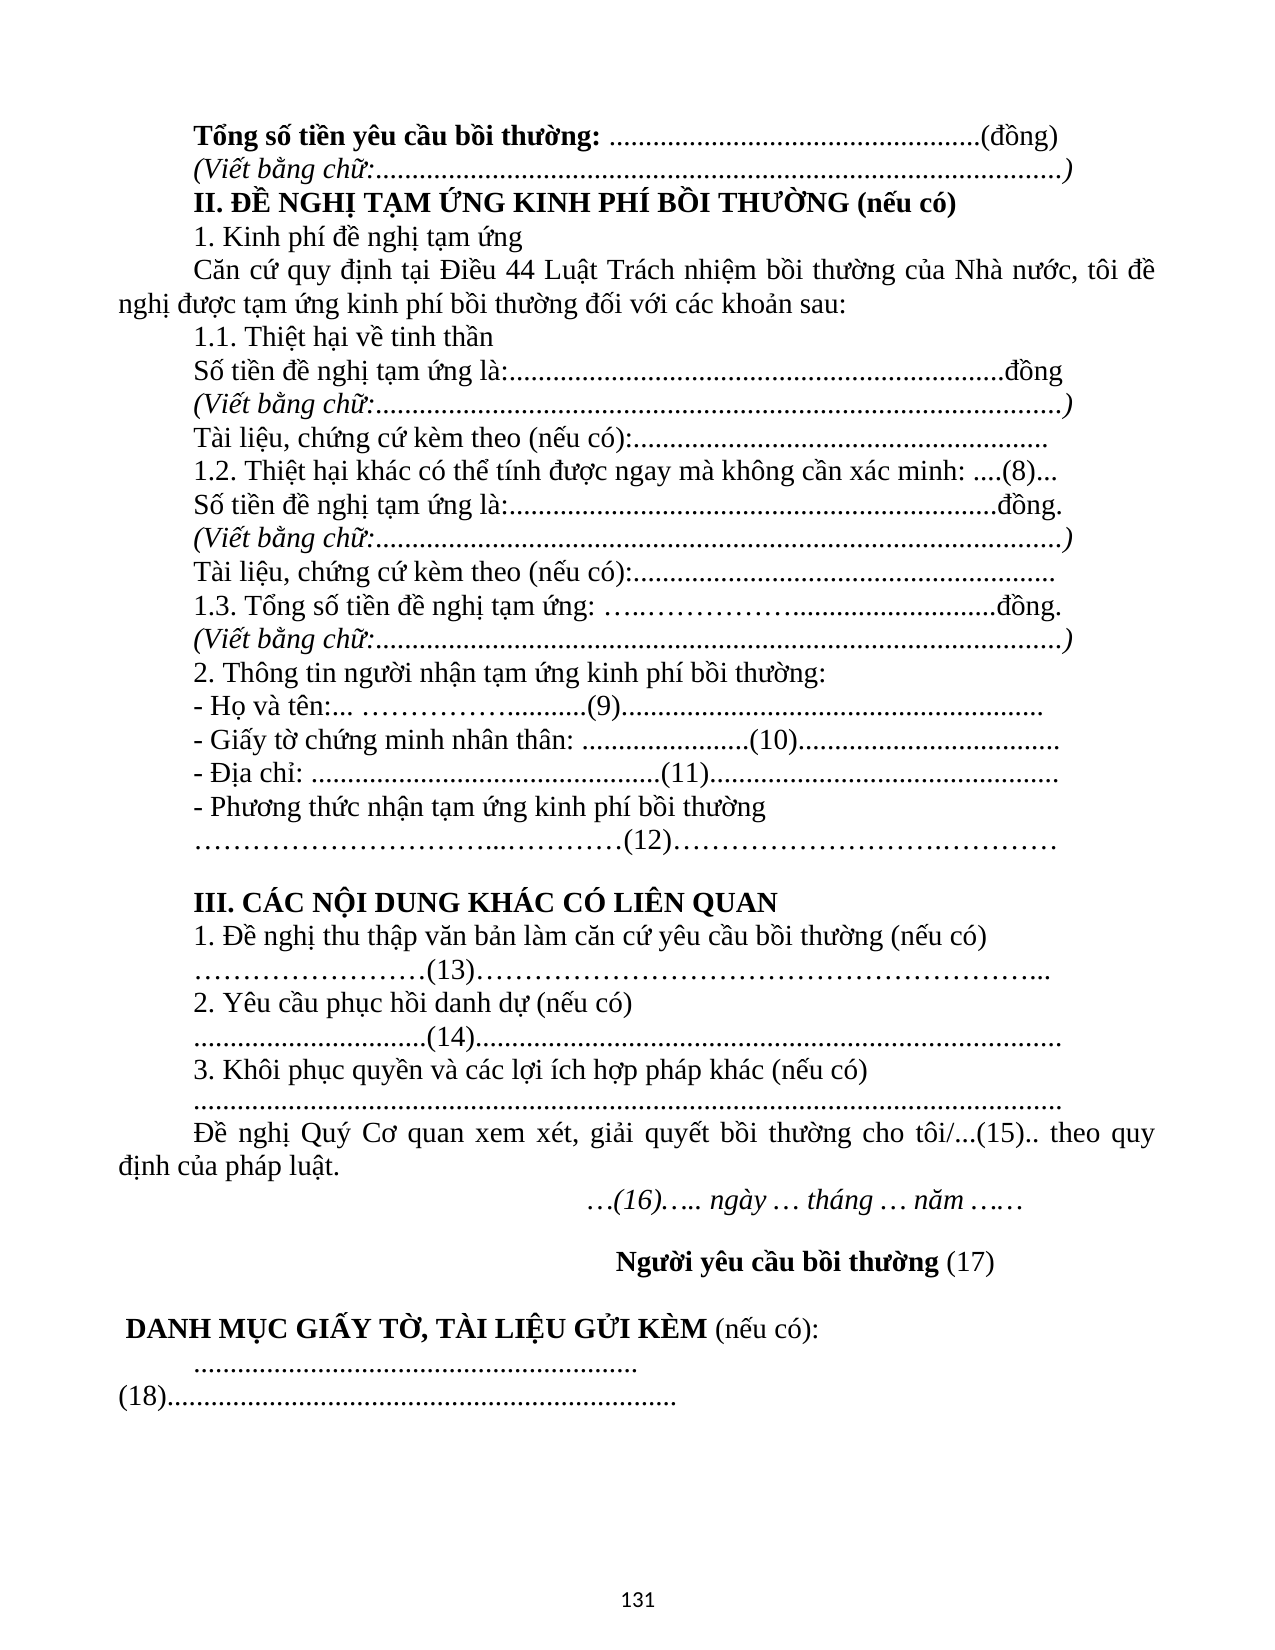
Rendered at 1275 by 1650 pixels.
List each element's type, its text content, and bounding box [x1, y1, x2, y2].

text Tổng số tiền yêu cầu bồi thường: ...................................................(đồng) [118, 118, 1157, 152]
text - Phương thức nhận tạm ứng kinh phí bồi thường [118, 789, 1157, 822]
text 2. Yêu cầu phục hồi danh dự (nếu có) [118, 985, 1157, 1019]
text Căn cứ quy định tại Điều 44 Luật Trách nhiệm bồi thường của Nhà nước, tôi đề nghị được tạm ứng kinh phí bồi thường đối với các khoản sau: [118, 252, 1157, 319]
text DANH MỤC GIẤY TỜ, TÀI LIỆU GỬI KÈM (nếu có): [118, 1311, 1157, 1345]
text 3. Khôi phục quyền và các lợi ích hợp pháp khác (nếu có) [118, 1052, 1157, 1086]
text Số tiền đề nghị tạm ứng là:....................................................................đồng [118, 353, 1157, 386]
text - Họ và tên:... ……………...........(9).......................................................... [118, 688, 1157, 722]
text 2. Thông tin người nhận tạm ứng kinh phí bồi thường: [118, 655, 1157, 688]
text Số tiền đề nghị tạm ứng là:...................................................................đồng. [118, 487, 1157, 521]
text 1.3. Tổng số tiền đề nghị tạm ứng: …..……………............................đồng. [118, 588, 1157, 621]
text 1.1. Thiệt hại về tinh thần [118, 319, 1157, 353]
text 1.2. Thiệt hại khác có thể tính được ngay mà không cần xác minh: ....(8)... [118, 453, 1157, 487]
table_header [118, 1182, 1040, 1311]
text (Viết bằng chữ: ) [118, 521, 1157, 554]
text (Viết bằng chữ: ) [118, 621, 1157, 655]
text …………………………...…………(12)……………………….………… [118, 822, 1157, 856]
text II. ĐỀ NGHỊ TẠM ỨNG KINH PHÍ BỒI THƯỜNG (nếu có) [118, 185, 1157, 219]
text .............................................................(18)...................................................................... [118, 1345, 1157, 1412]
text - Giấy tờ chứng minh nhân thân: .......................(10).................................... [118, 722, 1157, 755]
text Tài liệu, chứng cứ kèm theo (nếu có):......................................................... [118, 420, 1157, 453]
text Đề nghị Quý Cơ quan xem xét, giải quyết bồi thường cho tôi/...(15).. theo quy định của pháp luật. [118, 1115, 1157, 1182]
text (Viết bằng chữ: ) [118, 152, 1157, 185]
text ……………………(13)…………………………………………………... [118, 952, 1157, 985]
text - Địa chỉ: ................................................(11)................................................ [118, 755, 1157, 789]
text (Viết bằng chữ: ) [118, 386, 1157, 420]
text 1. Đề nghị thu thập văn bản làm căn cứ yêu cầu bồi thường (nếu có) [118, 918, 1157, 952]
text III. CÁC NỘI DUNG KHÁC CÓ LIÊN QUAN [118, 885, 1157, 918]
text 1. Kinh phí đề nghị tạm ứng [193, 219, 1157, 252]
text Tài liệu, chứng cứ kèm theo (nếu có):.......................................................... [118, 554, 1157, 588]
text ................................(14) [118, 1019, 1157, 1052]
